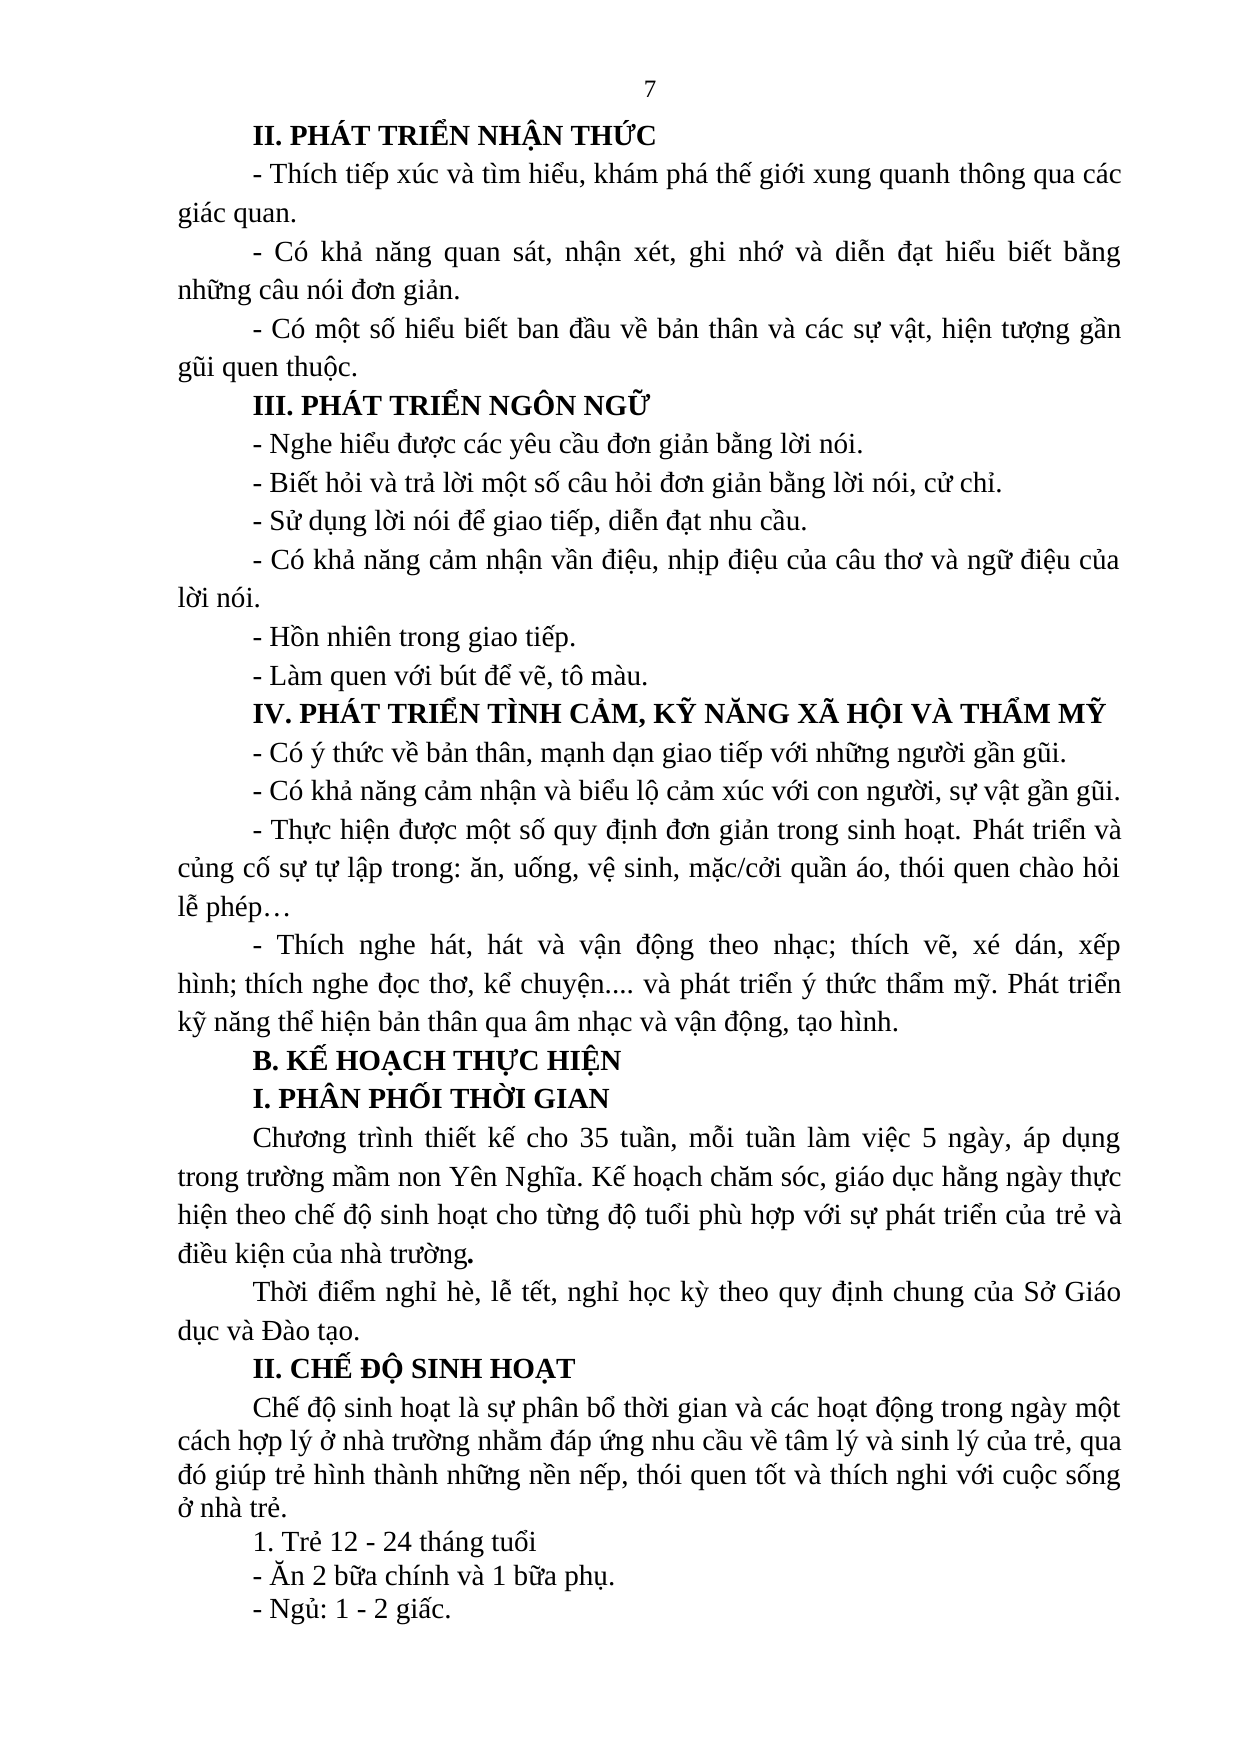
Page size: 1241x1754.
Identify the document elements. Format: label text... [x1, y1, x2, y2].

text - Thực hiện được một số quy định đơn giản trong sinh hoạt. Phát triển và củng cố sự tự lập trong: ăn, uống, vệ sinh, mặc/cởi quần áo, thói quen chào hỏi lễ phép… [177, 812, 1122, 922]
text - Có khả năng cảm nhận vần điệu, nhịp điệu của câu thơ và ngữ điệu của lời nói. [177, 542, 1122, 614]
text Chương trình thiết kế cho 35 tuần, mỗi tuần làm việc 5 ngày, áp dụng trong trường mầm non Yên Nghĩa. Kế hoạch chăm sóc, giáo dục hằng ngày thực hiện theo chế độ sinh hoạt cho từng độ tuổi phù hợp với sự phát triển của trẻ và điều kiện của nhà trường. [177, 1120, 1122, 1269]
text IV. PHÁT TRIỂN TÌNH CẢM, KỸ NĂNG XÃ HỘI VÀ THẨM MỸ [177, 696, 1122, 730]
text - Ngủ: 1 - 2 giấc. [177, 1591, 1122, 1625]
text - Có khả năng cảm nhận và biểu lộ cảm xúc với con người, sự vật gần gũi. [177, 773, 1122, 807]
text III. PHÁT TRIỂN NGÔN NGỮ [177, 388, 1122, 421]
text - Có một số hiểu biết ban đầu về bản thân và các sự vật, hiện tượng gần gũi quen thuộc. [177, 311, 1122, 383]
text Chế độ sinh hoạt là sự phân bổ thời gian và các hoạt động trong ngày một cách hợp lý ở nhà trường nhằm đáp ứng nhu cầu về tâm lý và sinh lý của trẻ, qua đó giúp trẻ hình thành những nền nếp, thói quen tốt và thích nghi với cuộc sống ở nhà trẻ. [177, 1390, 1122, 1524]
text Thời điểm nghỉ hè, lễ tết, nghỉ học kỳ theo quy định chung của Sở Giáo dục và Đào tạo. [177, 1274, 1122, 1346]
text 1. Trẻ 12 - 24 tháng tuổi [177, 1524, 1122, 1558]
text - Thích nghe hát, hát và vận động theo nhạc; thích vẽ, xé dán, xếp hình; thích nghe đọc thơ, kể chuyện.... và phát triển ý thức thẩm mỹ. Phát triển kỹ năng thể hiện bản thân qua âm nhạc và vận động, tạo hình. [177, 927, 1122, 1038]
text - Có khả năng quan sát, nhận xét, ghi nhớ và diễn đạt hiểu biết bằng những câu nói đơn giản. [177, 234, 1122, 306]
text II. CHẾ ĐỘ SINH HOẠT [177, 1351, 1122, 1385]
text - Ăn 2 bữa chính và 1 bữa phụ. [177, 1558, 1122, 1591]
text B. KẾ HOẠCH THỰC HIỆN [177, 1043, 1122, 1077]
text - Hồn nhiên trong giao tiếp. [177, 619, 1122, 653]
text I. PHÂN PHỐI THỜI GIAN [177, 1082, 1122, 1115]
text - Có ý thức về bản thân, mạnh dạn giao tiếp với những người gần gũi. [177, 735, 1122, 768]
text - Sử dụng lời nói để giao tiếp, diễn đạt nhu cầu. [177, 503, 1122, 537]
text - Nghe hiểu được các yêu cầu đơn giản bằng lời nói. [177, 426, 1122, 460]
text II. PHÁT TRIỂN NHẬN THỨC [177, 118, 1122, 152]
text - Thích tiếp xúc và tìm hiểu, khám phá thế giới xung quanh thông qua các giác quan. [177, 157, 1122, 229]
text - Biết hỏi và trả lời một số câu hỏi đơn giản bằng lời nói, cử chỉ. [177, 465, 1122, 498]
text - Làm quen với bút để vẽ, tô màu. [177, 658, 1122, 691]
